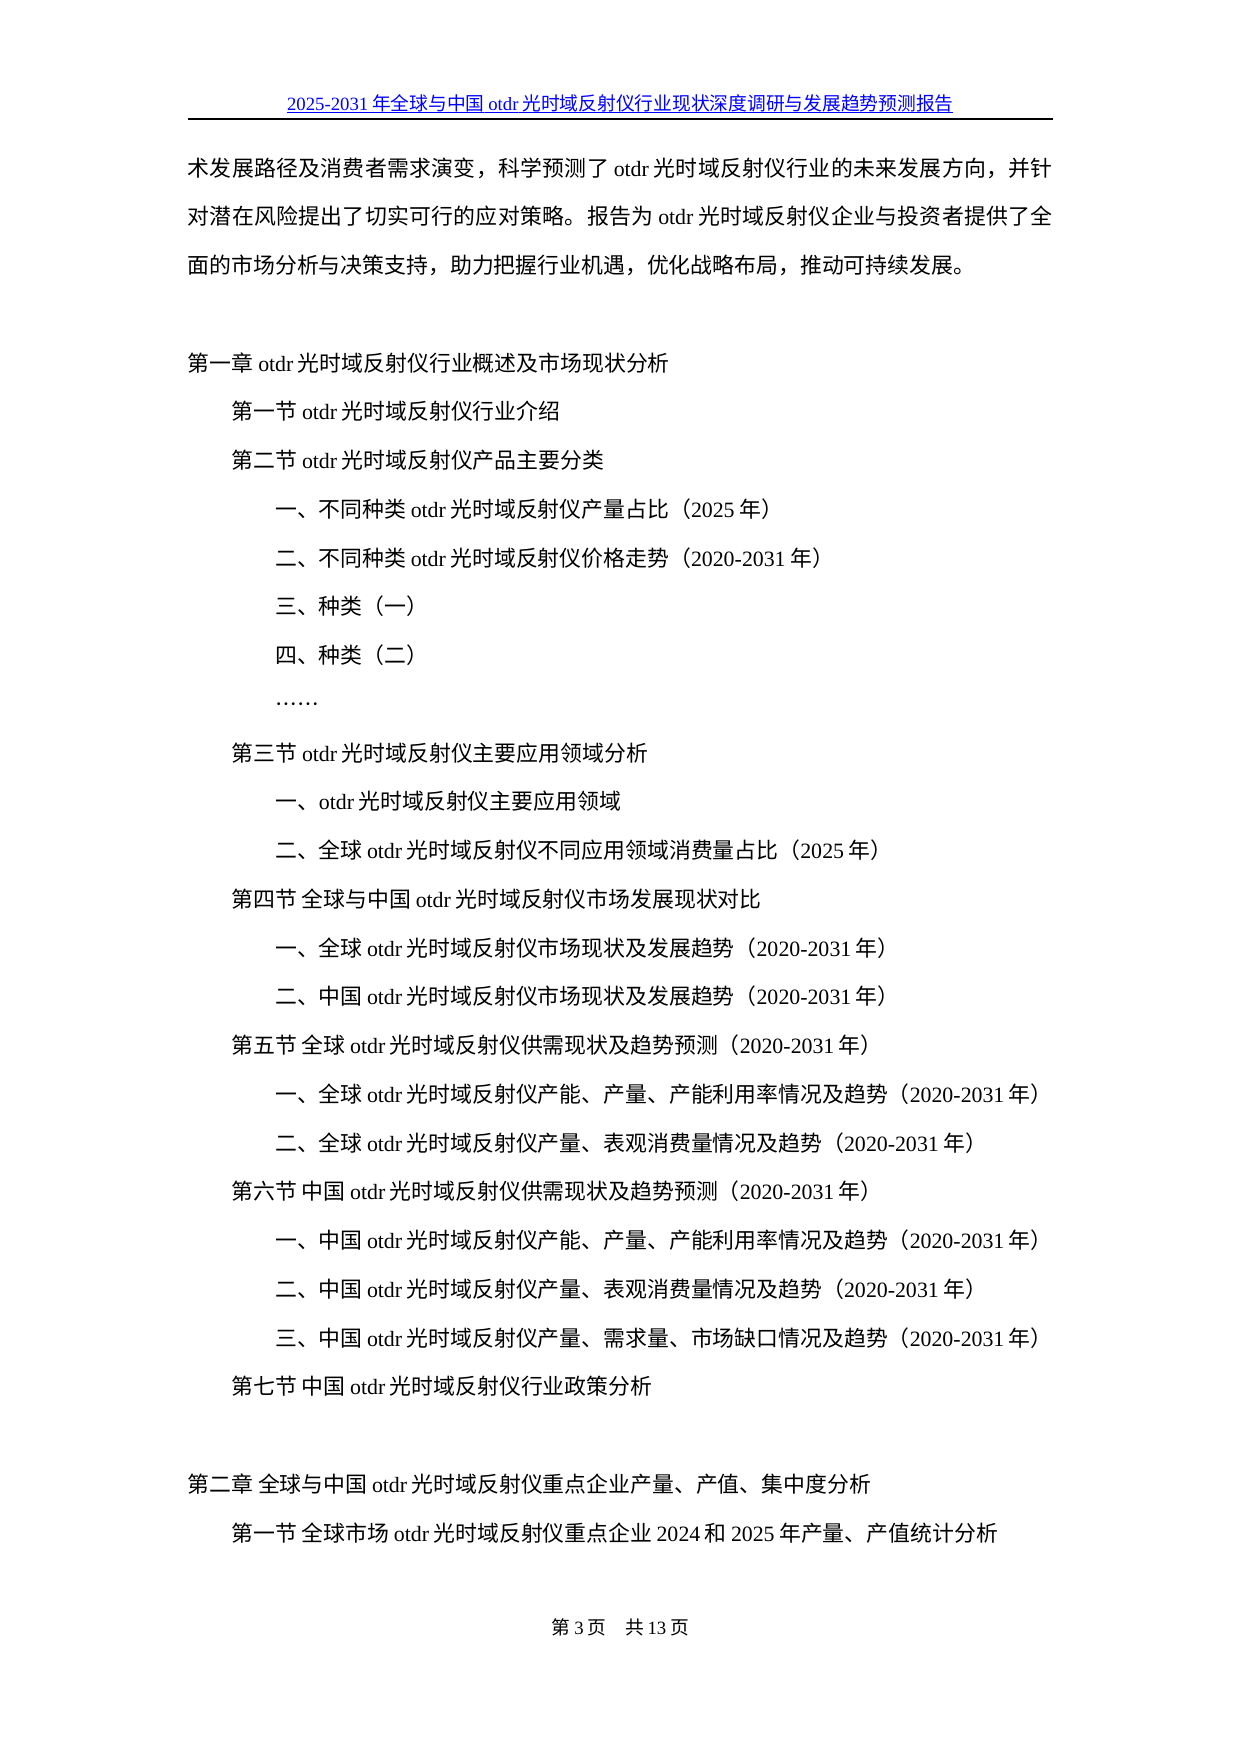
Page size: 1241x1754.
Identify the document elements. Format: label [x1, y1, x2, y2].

text [187, 150, 1053, 1548]
